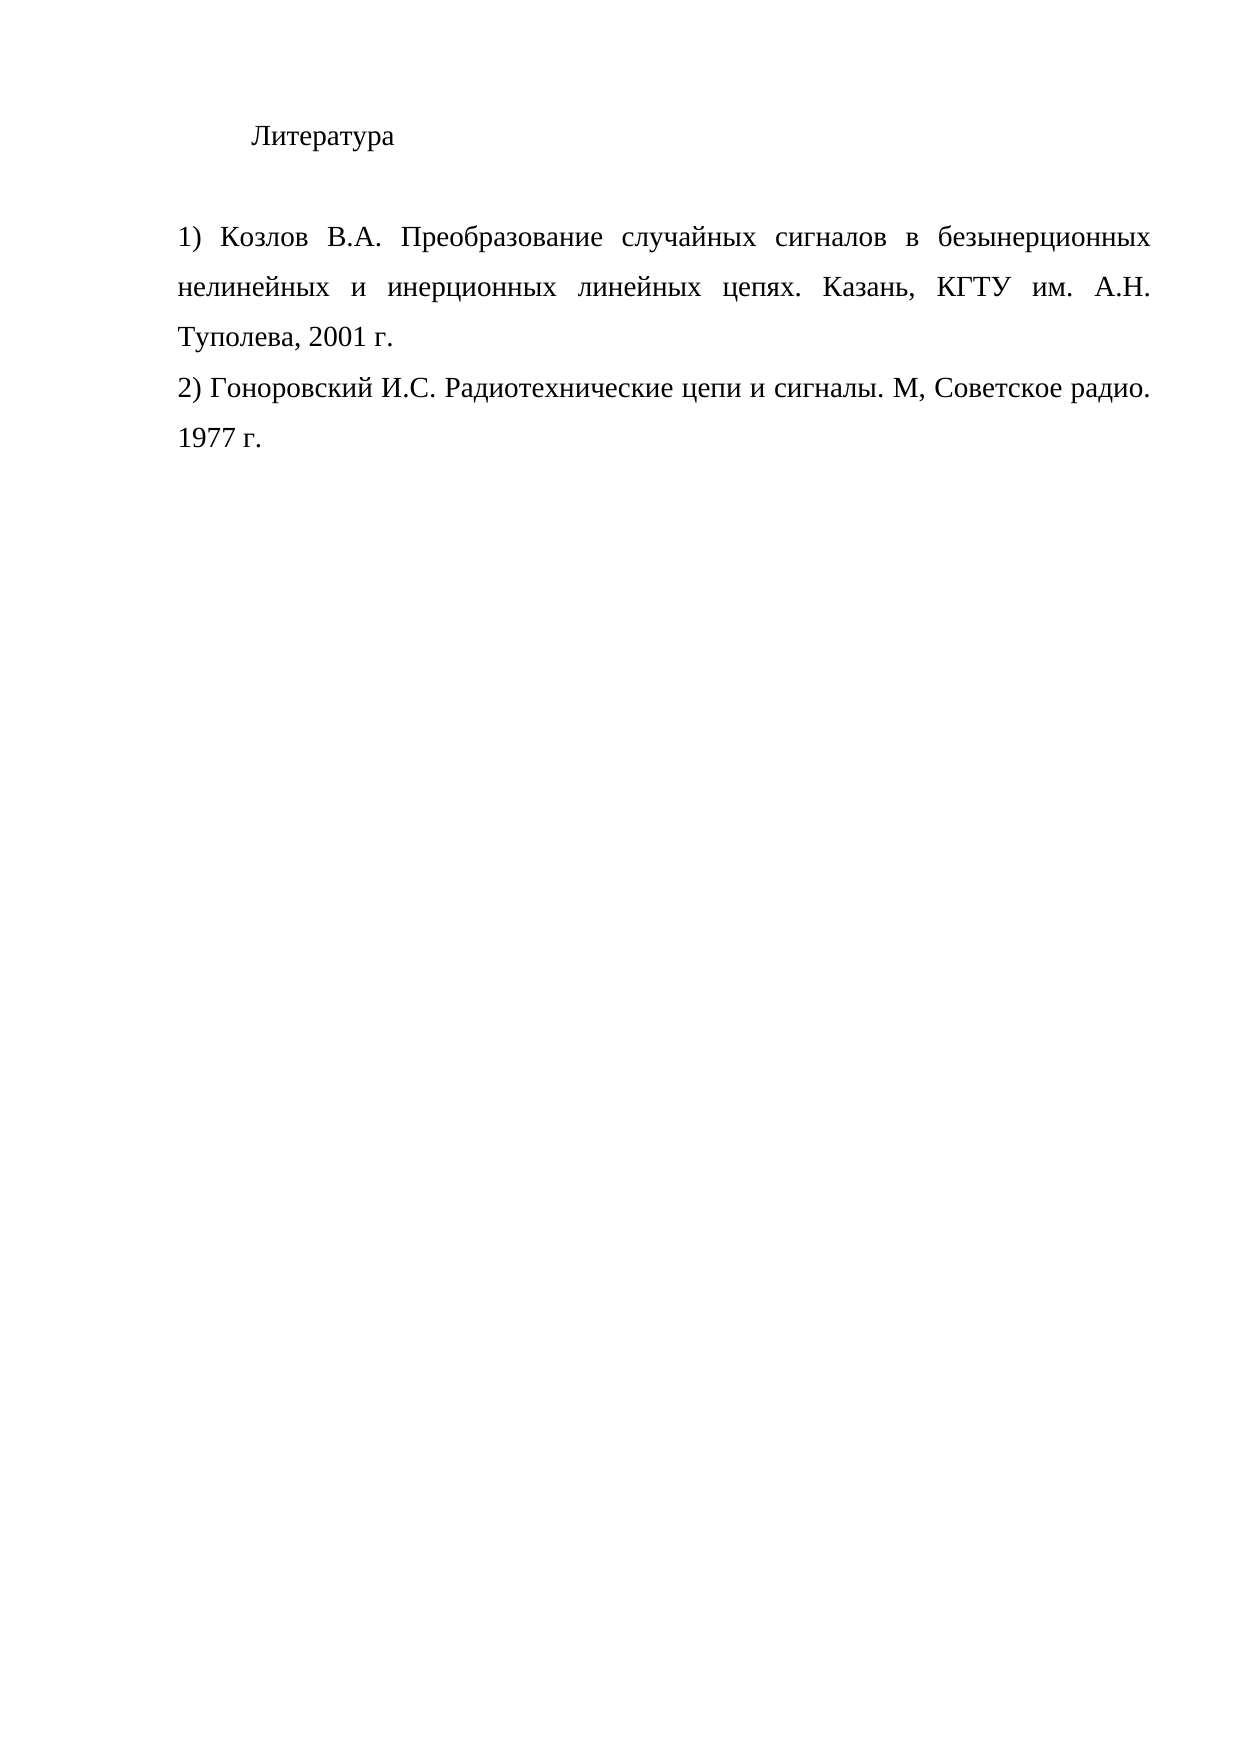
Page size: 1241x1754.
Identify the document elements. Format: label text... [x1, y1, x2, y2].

text Литература [177, 118, 1152, 152]
text 2) Гоноровский И.С. Радиотехнические цепи и сигналы. М, Советское радио. 1977 г. [177, 370, 1152, 453]
text 1) Козлов В.А. Преобразование случайных сигналов в безынерционных нелинейных и инерционных линейных цепях. Казань, КГТУ им. А.Н. Туполева, 2001 г. [177, 219, 1152, 353]
